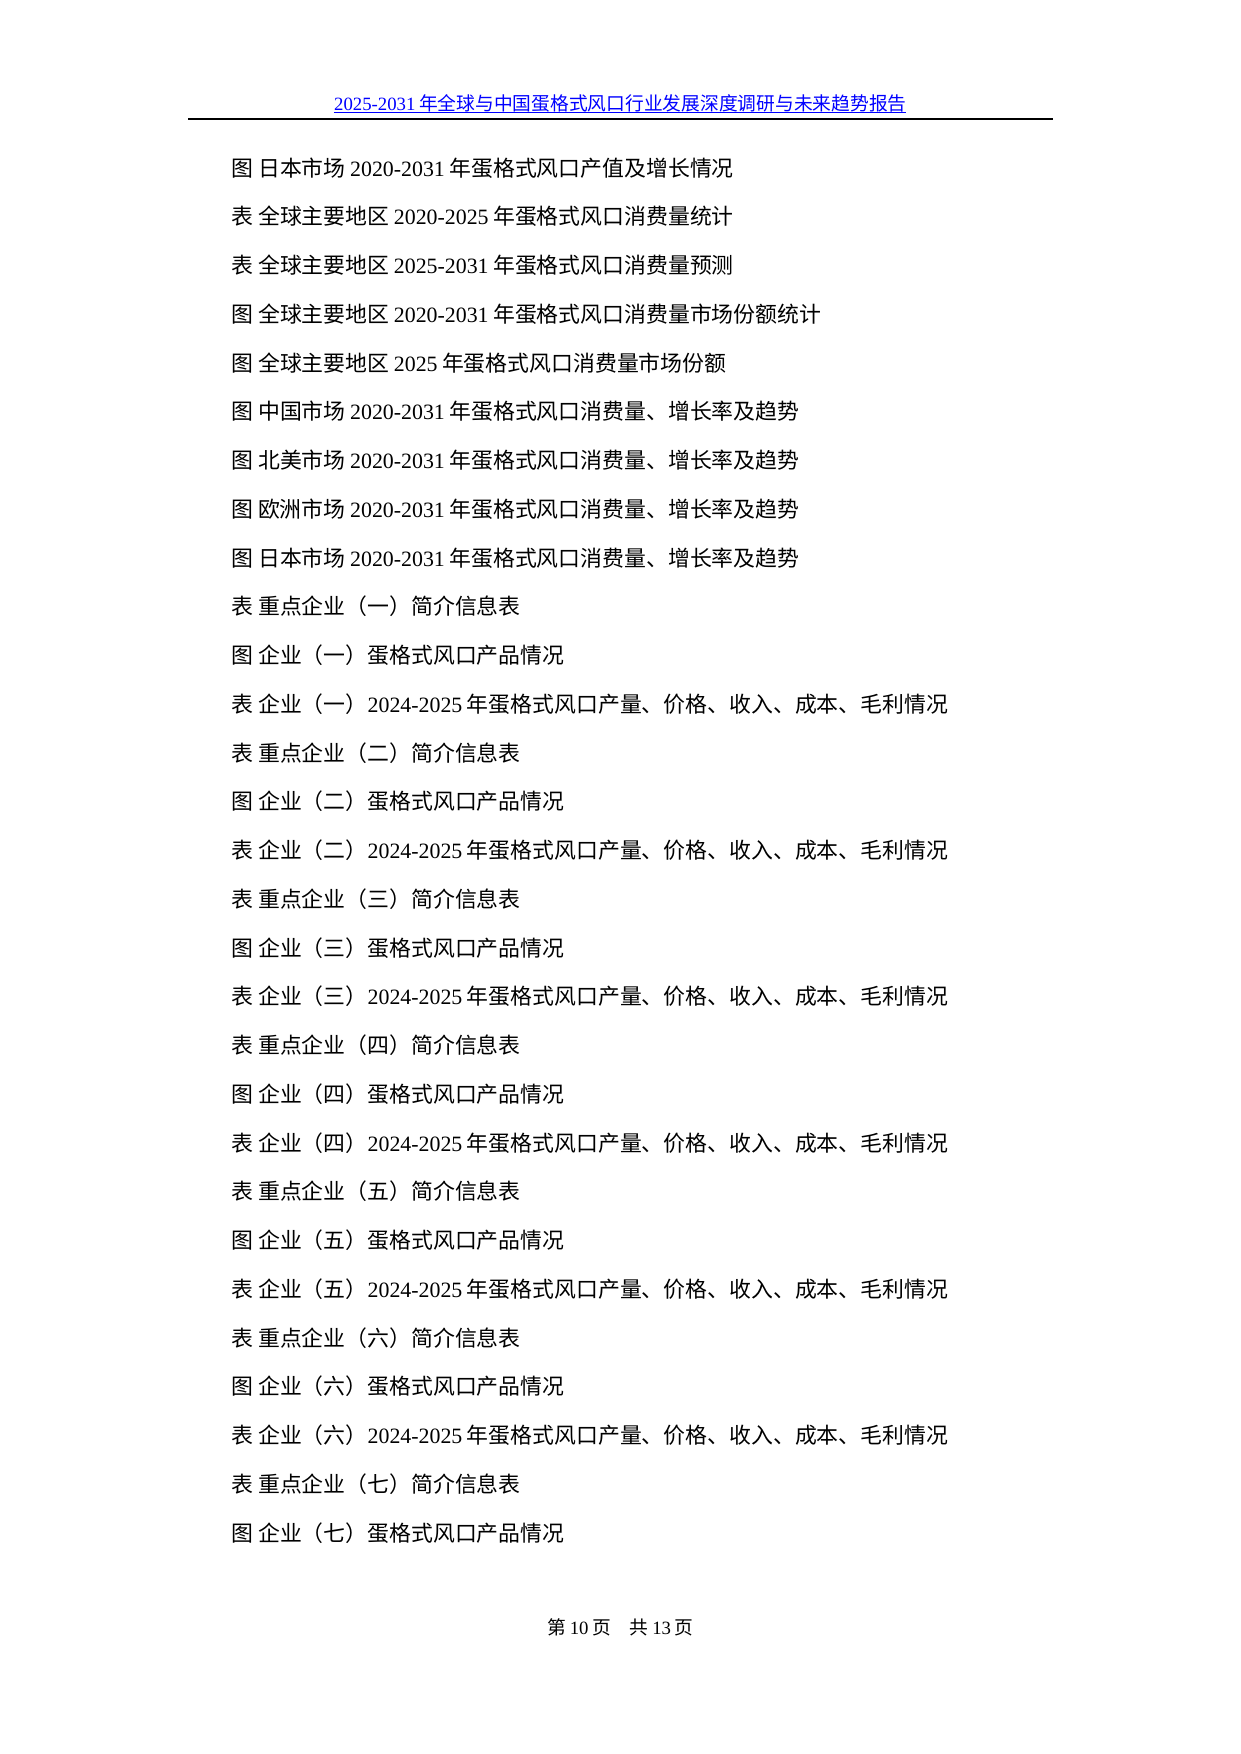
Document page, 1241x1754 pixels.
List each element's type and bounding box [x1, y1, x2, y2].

text [187, 150, 1053, 1548]
